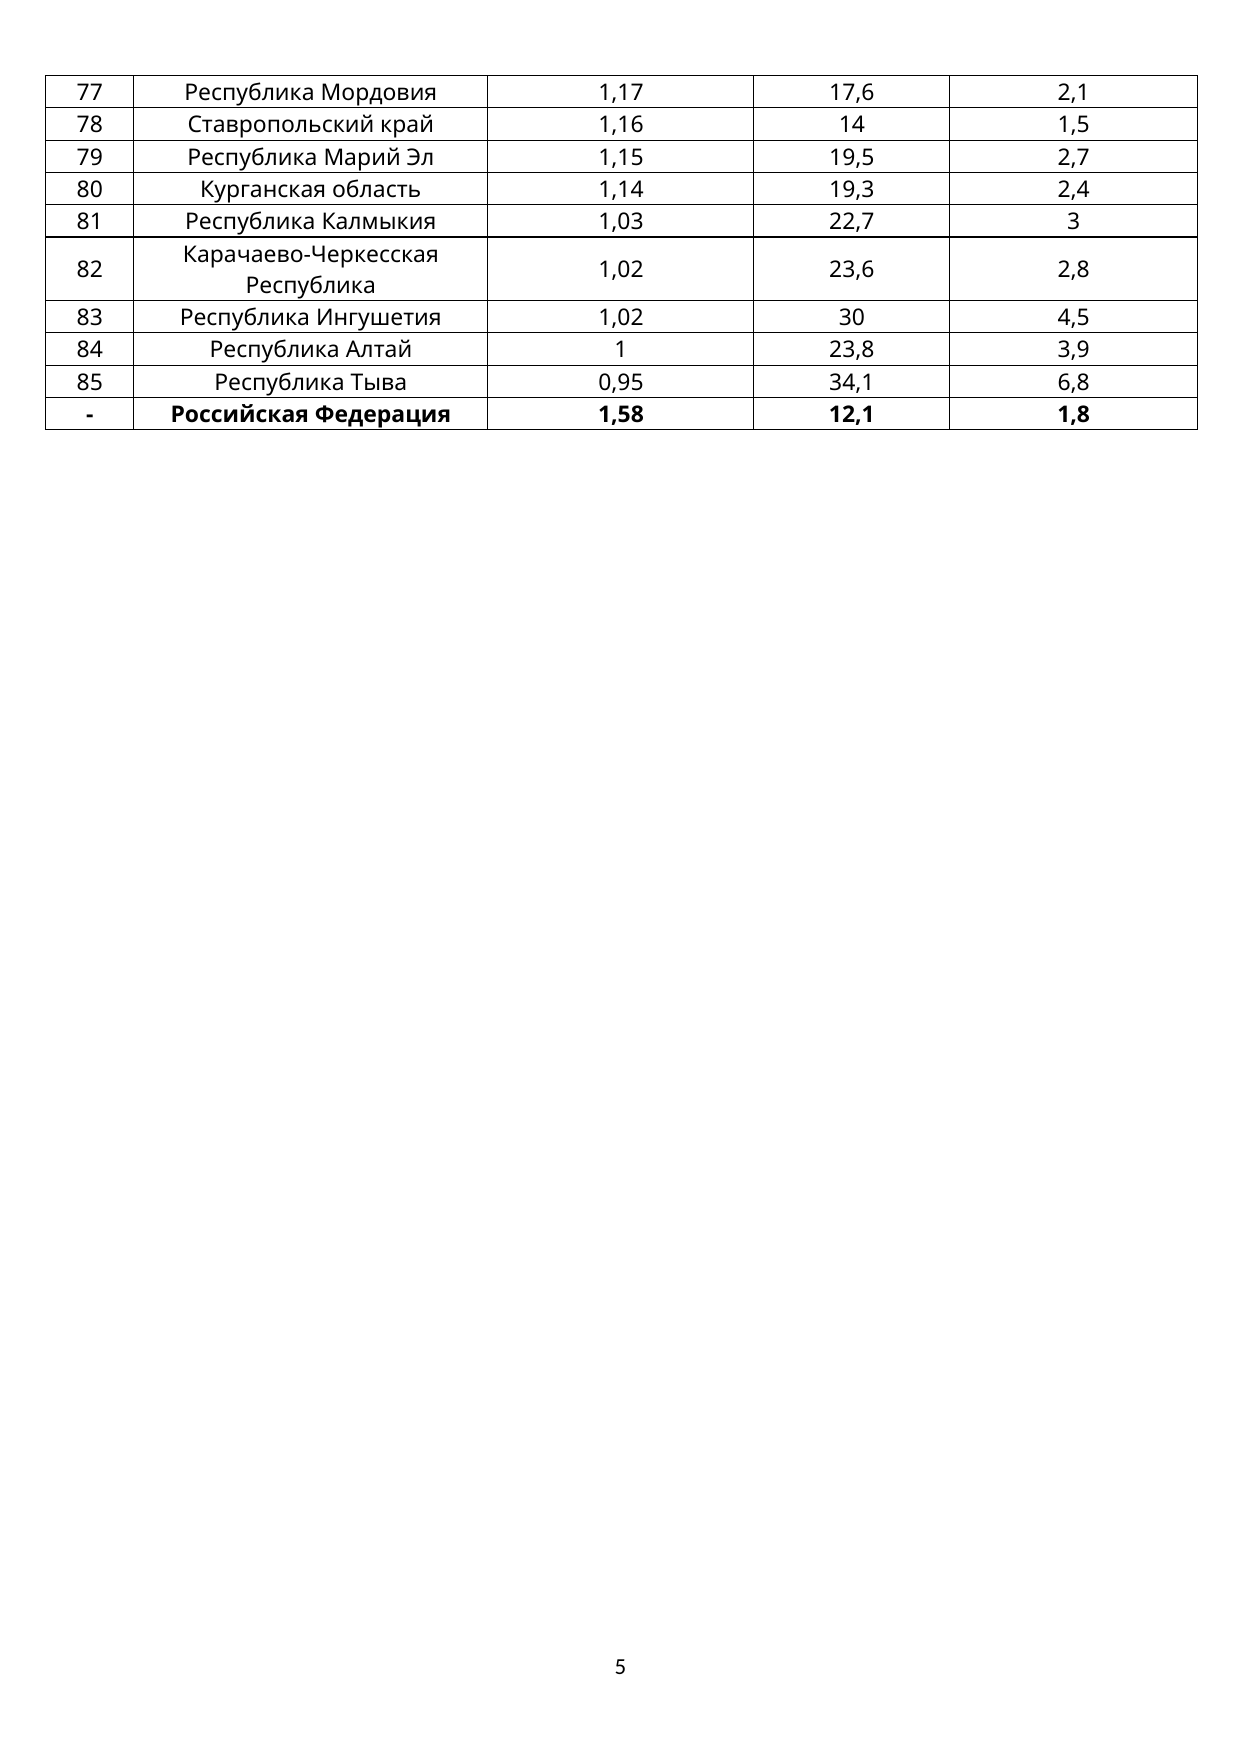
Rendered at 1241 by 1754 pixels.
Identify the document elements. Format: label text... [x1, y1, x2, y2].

table_cell 1,02 [488, 238, 753, 300]
table_cell 2,4 [950, 173, 1197, 204]
table_cell 1,15 [488, 141, 753, 172]
table_cell 83 [46, 301, 133, 332]
table_cell 85 [46, 366, 133, 397]
table_cell 3,9 [950, 333, 1197, 364]
table_cell 80 [46, 173, 133, 204]
table_cell 1,58 [488, 398, 753, 429]
table_cell 1,8 [950, 398, 1197, 429]
table_cell 2,8 [950, 238, 1197, 300]
table_cell 1,5 [950, 108, 1197, 139]
table_cell 1,03 [488, 205, 753, 236]
table_cell Республика Тыва [134, 366, 487, 397]
table_cell 1,17 [488, 76, 753, 107]
table_cell Республика Ингушетия [134, 301, 487, 332]
table_cell 34,1 [754, 366, 949, 397]
table_cell 22,7 [754, 205, 949, 236]
table_cell Ставропольский край [134, 108, 487, 139]
table_cell 19,5 [754, 141, 949, 172]
table_cell 2,1 [950, 76, 1197, 107]
table_cell 4,5 [950, 301, 1197, 332]
table_cell 3 [950, 205, 1197, 236]
table_cell 77 [46, 76, 133, 107]
table_cell Российская Федерация [134, 398, 487, 429]
table_cell 12,1 [754, 398, 949, 429]
table_cell 23,6 [754, 238, 949, 300]
table_cell 84 [46, 333, 133, 364]
table_cell Республика Алтай [134, 333, 487, 364]
table_cell Курганская область [134, 173, 487, 204]
table_cell 6,8 [950, 366, 1197, 397]
table_cell 0,95 [488, 366, 753, 397]
table_cell 17,6 [754, 76, 949, 107]
table_cell 1,14 [488, 173, 753, 204]
table_cell Республика Калмыкия [134, 205, 487, 236]
table_cell 82 [46, 238, 133, 300]
table_cell Республика Марий Эл [134, 141, 487, 172]
table_cell 19,3 [754, 173, 949, 204]
table_cell 14 [754, 108, 949, 139]
table_cell 78 [46, 108, 133, 139]
table_cell Республика Мордовия [134, 76, 487, 107]
table_cell 1 [488, 333, 753, 364]
table_cell 23,8 [754, 333, 949, 364]
table_cell Карачаево-Черкесская Республика [134, 238, 487, 300]
table_cell 1,16 [488, 108, 753, 139]
table_cell 30 [754, 301, 949, 332]
table_cell 81 [46, 205, 133, 236]
table_cell 79 [46, 141, 133, 172]
table_cell 2,7 [950, 141, 1197, 172]
table_cell 1,02 [488, 301, 753, 332]
table_cell - [46, 398, 133, 429]
